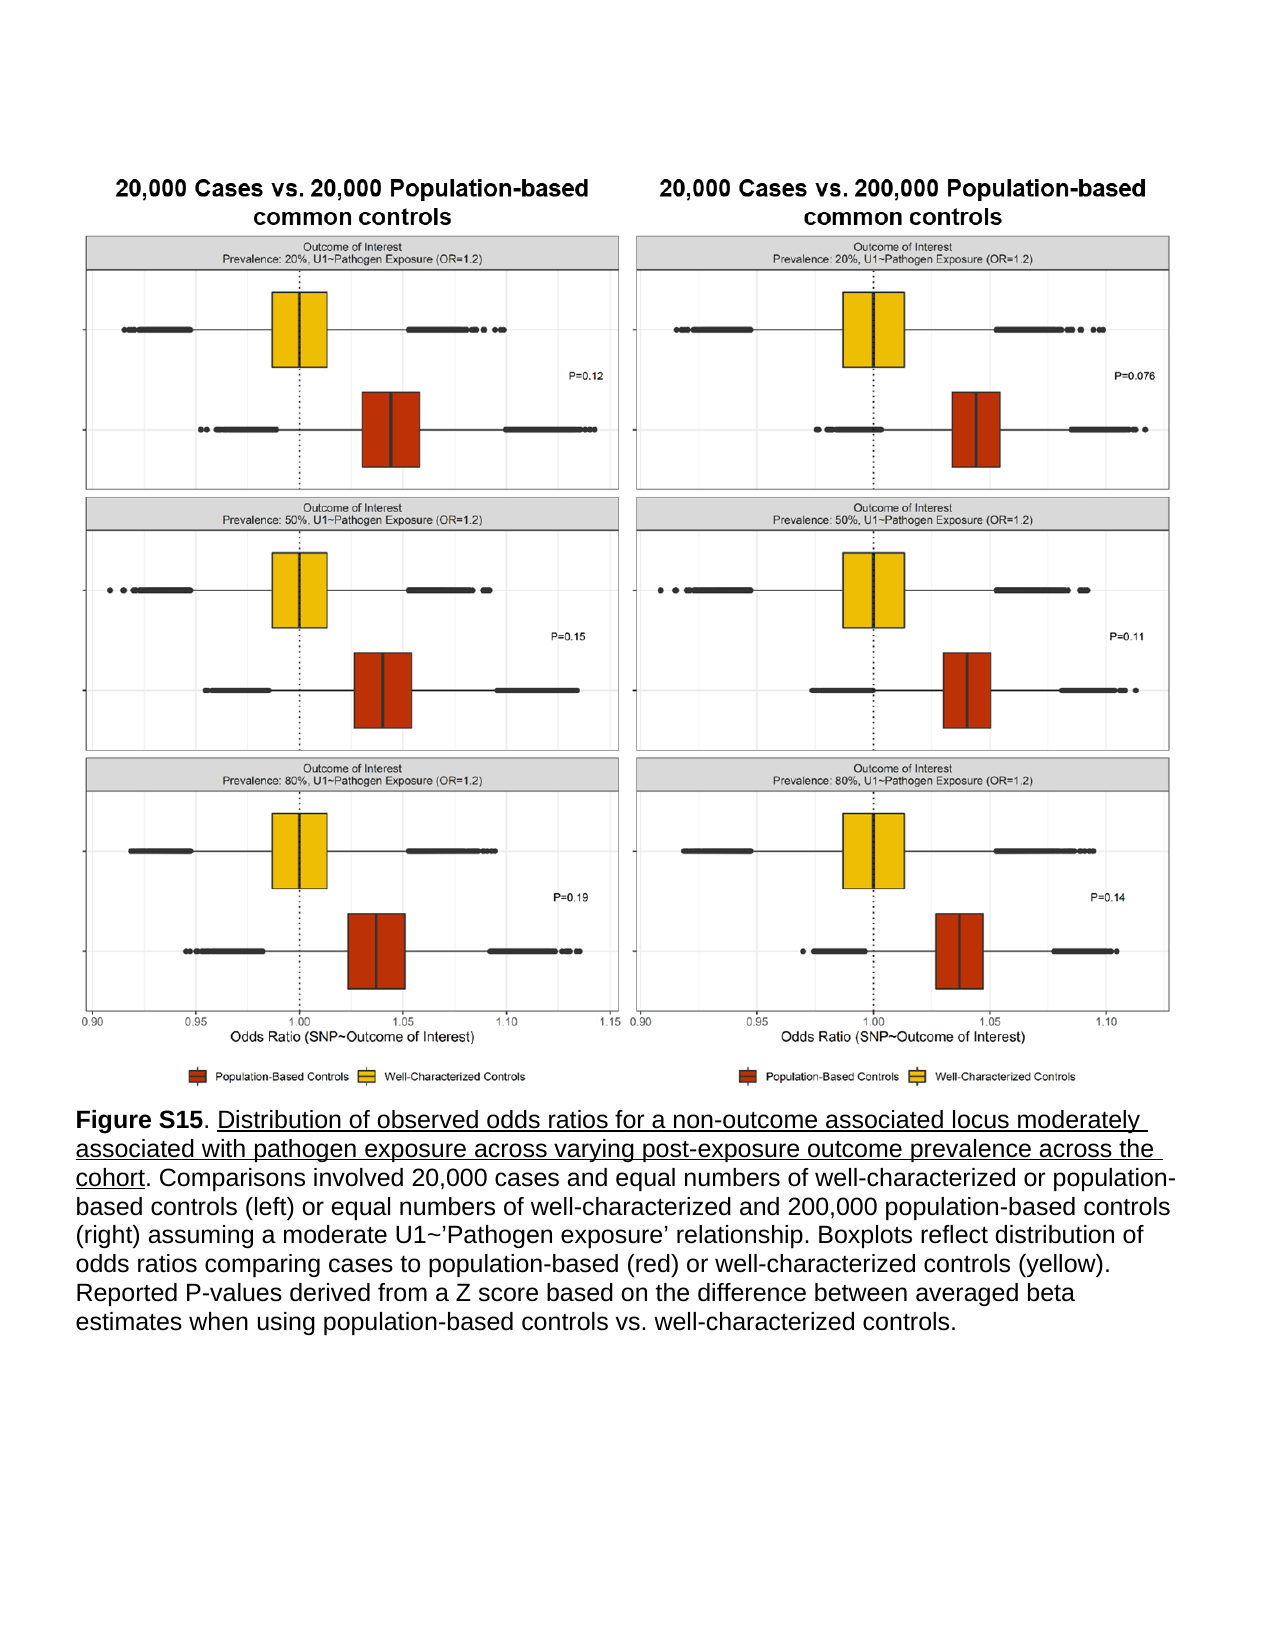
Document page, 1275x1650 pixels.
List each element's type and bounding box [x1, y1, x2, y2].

picture [75, 165, 1176, 1101]
